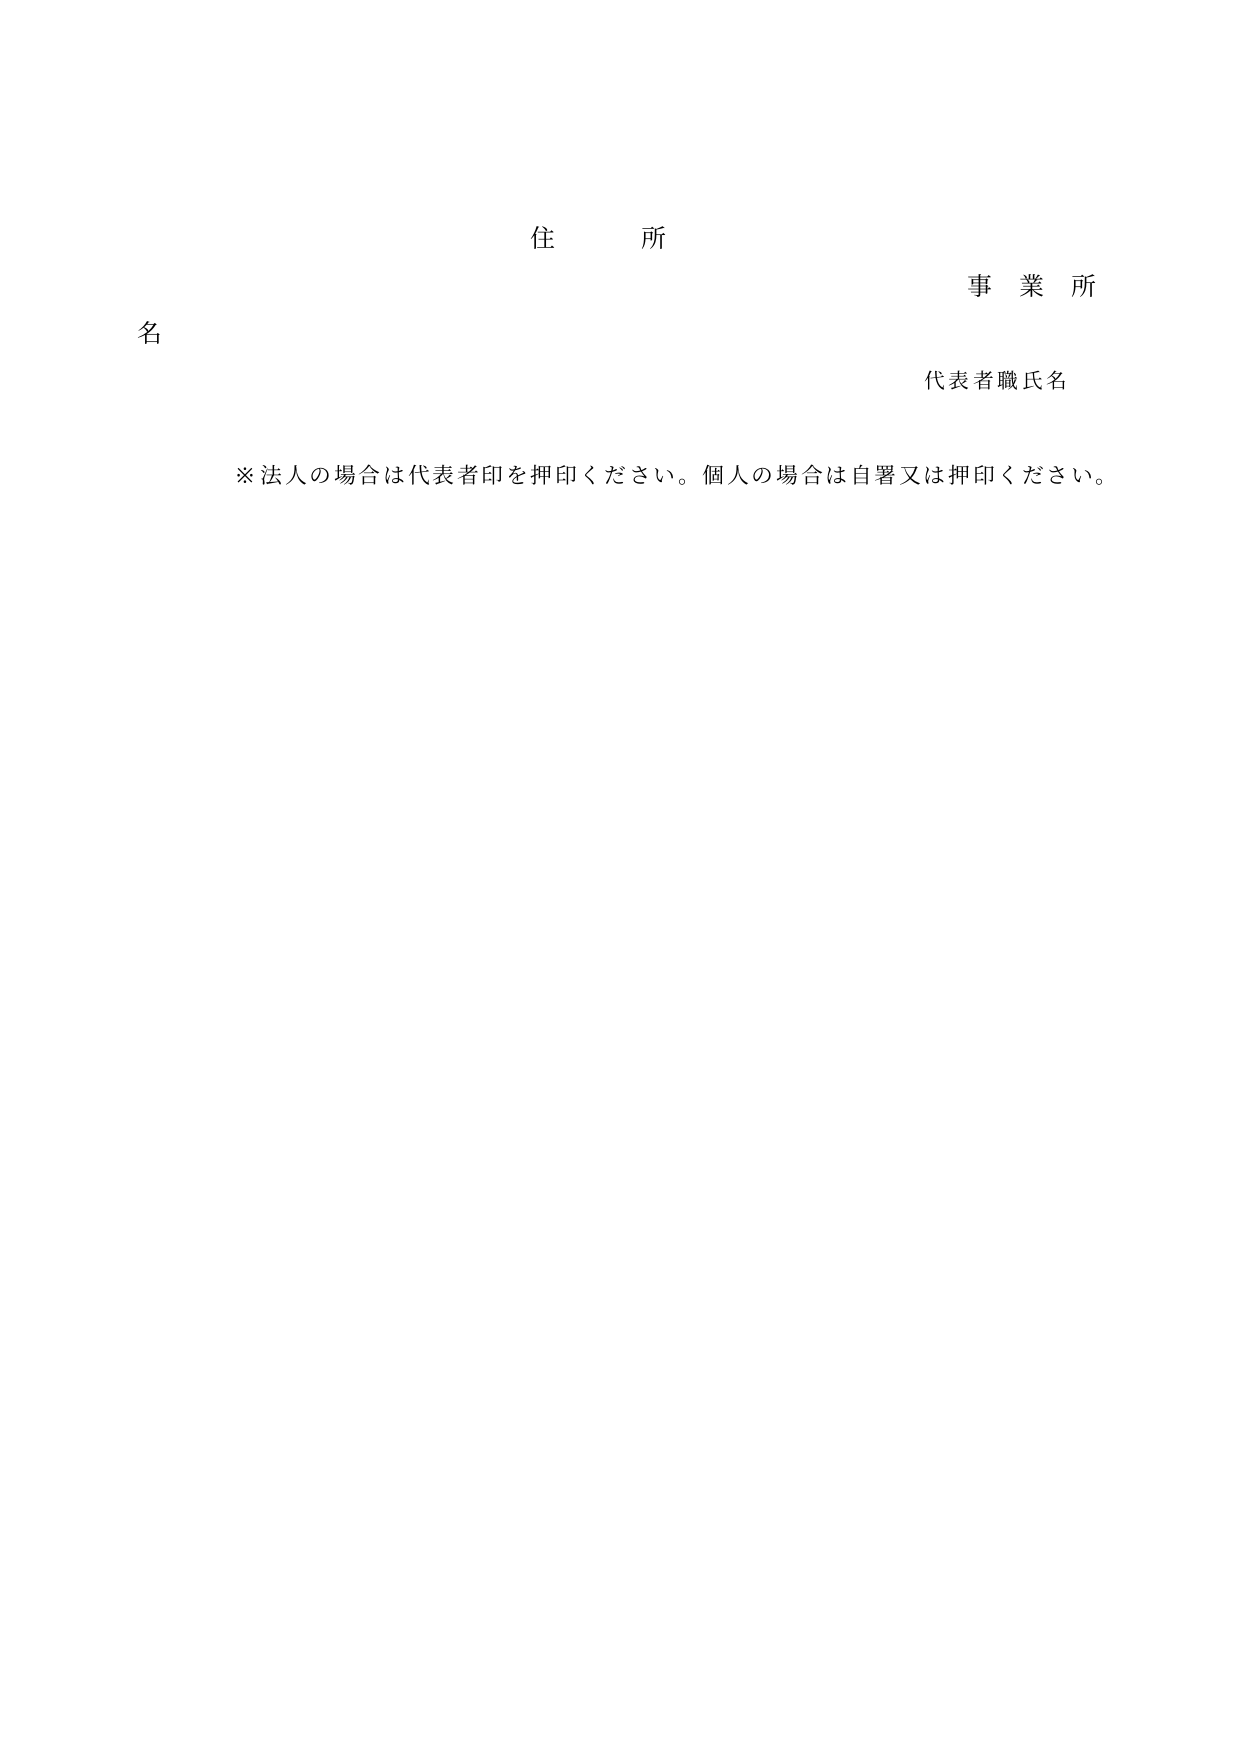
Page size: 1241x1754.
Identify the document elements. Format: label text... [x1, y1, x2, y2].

text 住所 [137, 213, 1121, 261]
text ※法人の場合は代表者印を押印ください。個人の場合は自署又は押印ください。 [137, 450, 1121, 498]
text 代表者職氏名 [137, 356, 1121, 403]
text 事業所名 [137, 261, 1121, 356]
